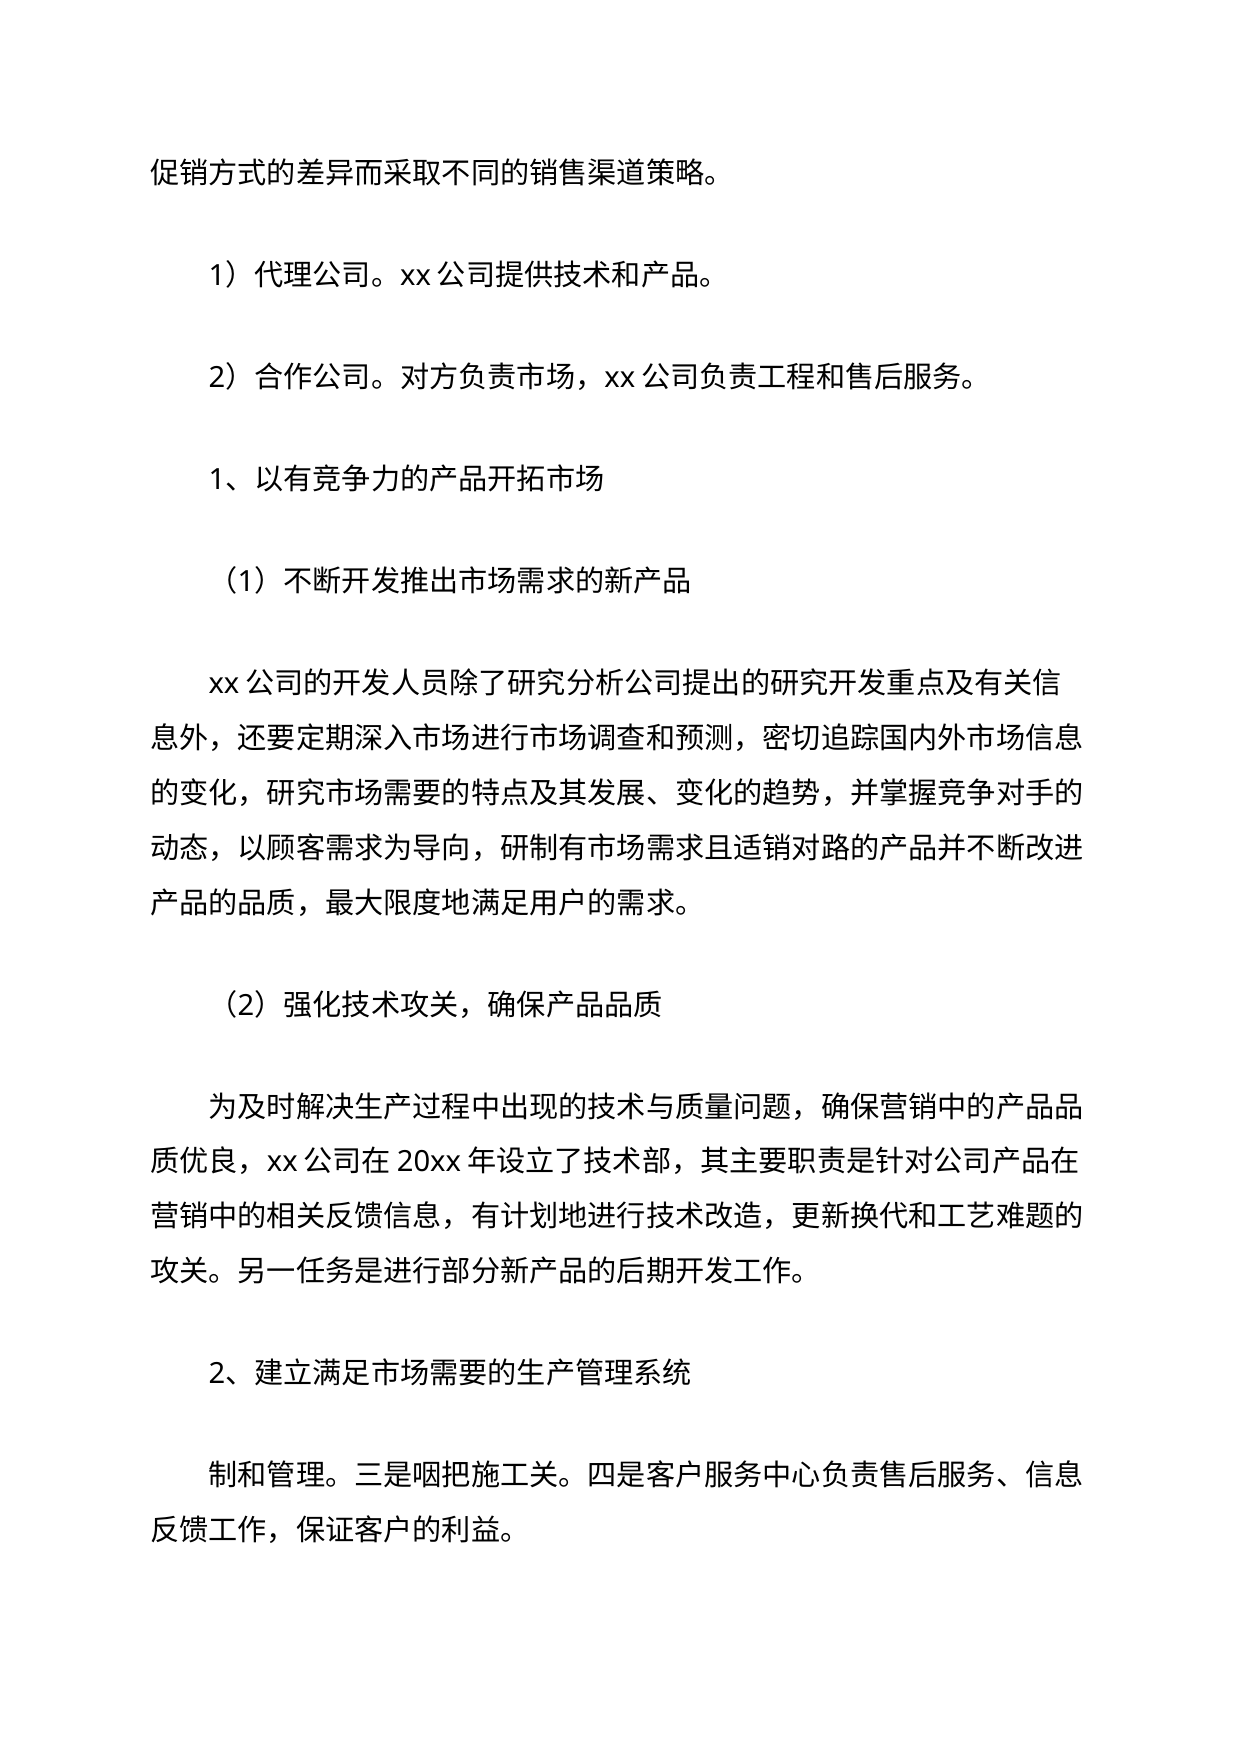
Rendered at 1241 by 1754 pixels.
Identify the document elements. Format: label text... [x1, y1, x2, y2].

text 为及时解决生产过程中出现的技术与质量问题，确保营销中的产品品质优良，xx公司在20xx年设立了技术部，其主要职责是针对公司产品在营销中的相关反馈信息，有计划地进行技术改造，更新换代和工艺难题的攻关。另一任务是进行部分新产品的后期开发工作。 [150, 1083, 1090, 1290]
text 2、建立满足市场需要的生产管理系统 [150, 1350, 1090, 1392]
text xx公司的开发人员除了研究分析公司提出的研究开发重点及有关信息外，还要定期深入市场进行市场调查和预测，密切追踪国内外市场信息的变化，研究市场需要的特点及其发展、变化的趋势，并掌握竞争对手的动态，以顾客需求为导向，研制有市场需求且适销对路的产品并不断改进产品的品质，最大限度地满足用户的需求。 [150, 660, 1090, 922]
text 1、以有竞争力的产品开拓市场 [150, 456, 1090, 498]
text （2）强化技术攻关，确保产品品质 [150, 981, 1090, 1023]
text 1）代理公司。xx公司提供技术和产品。 [150, 252, 1090, 294]
text （1）不断开发推出市场需求的新产品 [150, 558, 1090, 600]
text 2）合作公司。对方负责市场，xx公司负责工程和售后服务。 [150, 354, 1090, 396]
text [150, 150, 1090, 192]
text 制和管理。三是咽把施工关。四是客户服务中心负责售后服务、信息反馈工作，保证客户的利益。 [150, 1452, 1090, 1549]
